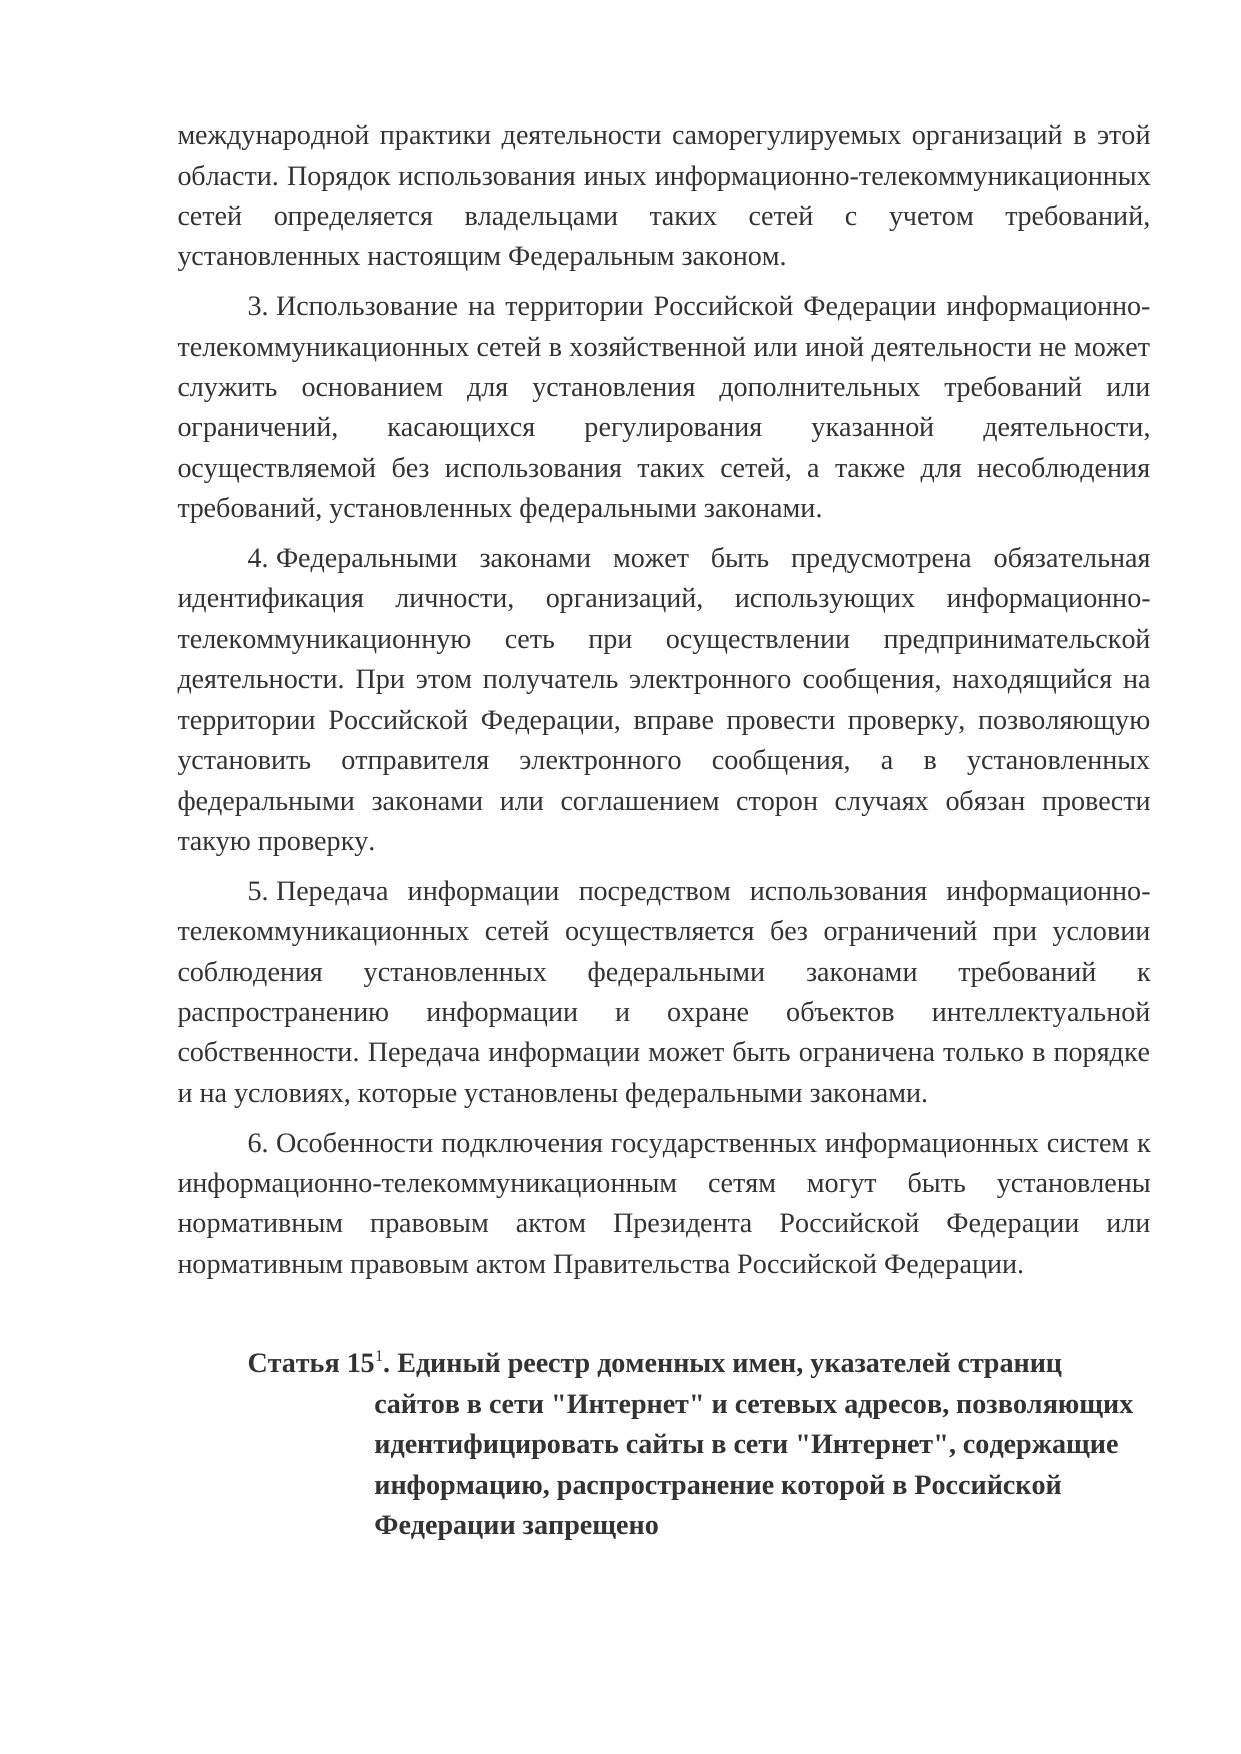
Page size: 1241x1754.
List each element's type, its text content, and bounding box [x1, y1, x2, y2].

text 5. Передача информации посредством использования информационно-телекоммуникационных сетей осуществляется без ограничений при условии соблюдения установленных федеральными законами требований к распространению информации и охране объектов интеллектуальной собственности. Передача информации может быть ограничена только в порядке и на условиях, которые установлены федеральными законами. [177, 874, 1152, 1108]
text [177, 118, 1152, 272]
text 3. Использование на территории Российской Федерации информационно-телекоммуникационных сетей в хозяйственной или иной деятельности не может служить основанием для установления дополнительных требований или ограничений, касающихся регулирования указанной деятельности, осуществляемой без использования таких сетей, а также для несоблюдения требований, установленных федеральными законами. [177, 289, 1152, 524]
text Статья 151. Единый реестр доменных имен, указателей страниц сайтов в сети "Интернет" и сетевых адресов, позволяющих идентифицировать сайты в сети "Интернет", содержащие информацию, распространение которой в Российской Федерации запрещено [247, 1346, 1152, 1541]
text 6. Особенности подключения государственных информационных систем к информационно-телекоммуникационным сетям могут быть установлены нормативным правовым актом Президента Российской Федерации или нормативным правовым актом Правительства Российской Федерации. [177, 1126, 1152, 1279]
text 4. Федеральными законами может быть предусмотрена обязательная идентификация личности, организаций, использующих информационно-телекоммуникационную сеть при осуществлении предпринимательской деятельности. При этом получатель электронного сообщения, находящийся на территории Российской Федерации, вправе провести проверку, позволяющую установить отправителя электронного сообщения, а в установленных федеральными законами или соглашением сторон случаях обязан провести такую проверку. [177, 541, 1152, 856]
